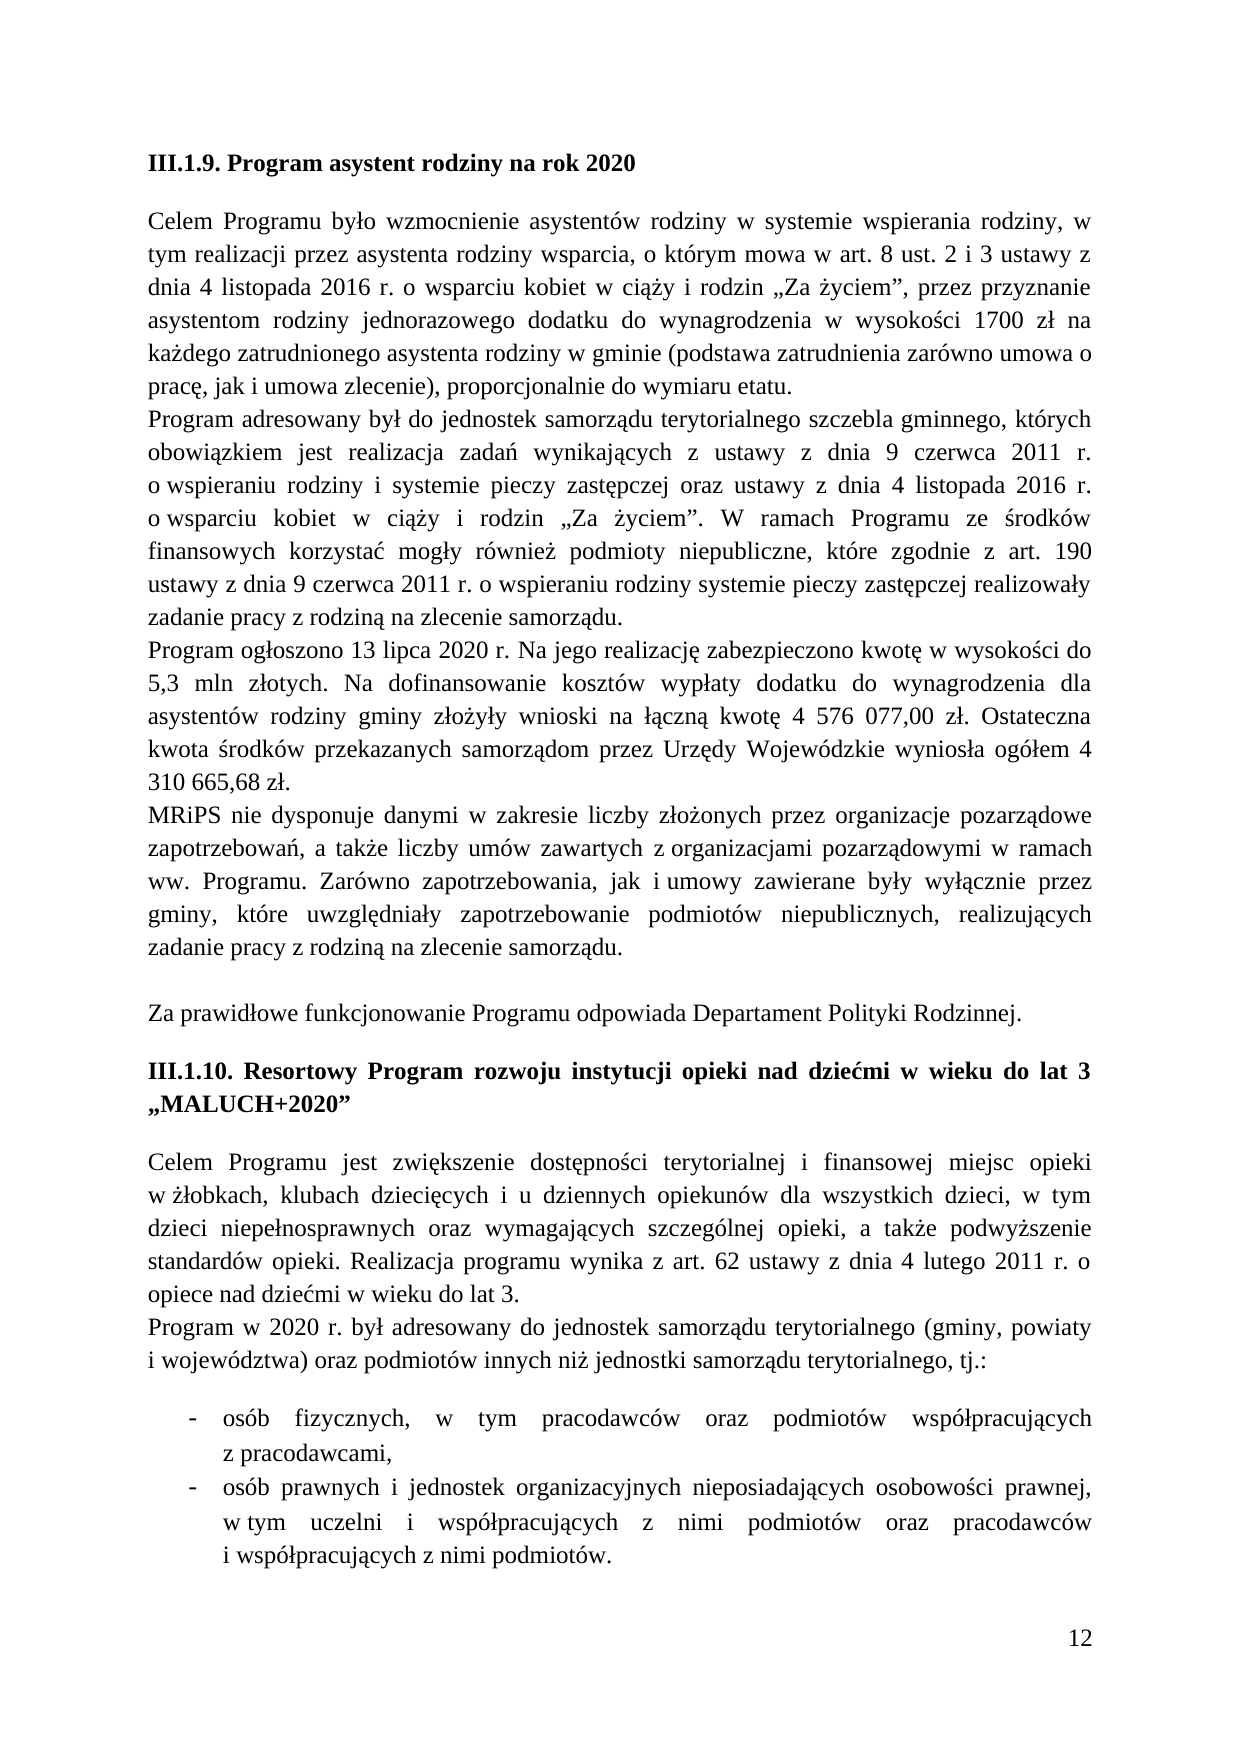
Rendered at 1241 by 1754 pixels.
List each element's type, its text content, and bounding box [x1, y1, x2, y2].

text Celem Programu jest zwiększenie dostępności terytorialnej i finansowej miejsc opieki w żłobkach, klubach dziecięcych i u dziennych opiekunów dla wszystkich dzieci, w tym dzieci niepełnosprawnych oraz wymagających szczególnej opieki, a także podwyższenie standardów opieki. Realizacja programu wynika z art. 62 ustawy z dnia 4 lutego 2011 r. o opiece nad dziećmi w wieku do lat 3. [148, 1147, 1092, 1308]
subtitle III.1.10. Resortowy Program rozwoju instytucji opieki nad dziećmi w wieku do lat 3 „MALUCH+2020” [148, 1056, 1092, 1118]
subtitle III.1.9. Program asystent rodziny na rok 2020 [148, 148, 1092, 176]
text MRiPS nie dysponuje danymi w zakresie liczby złożonych przez organizacje pozarządowe zapotrzebowań, a także liczby umów zawartych z organizacjami pozarządowymi w ramach ww. Programu. Zarówno zapotrzebowania, jak i umowy zawierane były wyłącznie przez gminy, które uwzględniały zapotrzebowanie podmiotów niepublicznych, realizujących zadanie pracy z rodziną na zlecenie samorządu. [148, 800, 1092, 961]
text Program ogłoszono 13 lipca 2020 r. Na jego realizację zabezpieczono kwotę w wysokości do 5,3 mln złotych. Na dofinansowanie kosztów wypłaty dodatku do wynagrodzenia dla asystentów rodziny gminy złożyły wnioski na łączną kwotę 4 576 077,00 zł. Ostateczna kwota środków przekazanych samorządom przez Urzędy Wojewódzkie wyniosła ogółem 4 310 665,68 zł. [148, 635, 1092, 796]
text Za prawidłowe funkcjonowanie Programu odpowiada Departament Polityki Rodzinnej. [148, 998, 1092, 1027]
text Program w 2020 r. był adresowany do jednostek samorządu terytorialnego (gminy, powiaty i województwa) oraz podmiotów innych niż jednostki samorządu terytorialnego, tj.: [148, 1312, 1092, 1374]
list osób fizycznych, w tym pracodawców oraz podmiotów współpracujących z pracodawcami, [185, 1403, 1092, 1467]
list osób prawnych i jednostek organizacyjnych nieposiadających osobowości prawnej, w tym uczelni i współpracujących z nimi podmiotów oraz pracodawców i współpracujących z nimi podmiotów. [185, 1472, 1092, 1568]
text Celem Programu było wzmocnienie asystentów rodziny w systemie wspierania rodziny, w tym realizacji przez asystenta rodziny wsparcia, o którym mowa w art. 8 ust. 2 i 3 ustawy z dnia 4 listopada 2016 r. o wsparciu kobiet w ciąży i rodzin „Za życiem”, przez przyznanie asystentom rodziny jednorazowego dodatku do wynagrodzenia w wysokości 1700 zł na każdego zatrudnionego asystenta rodziny w gminie (podstawa zatrudnienia zarówno umowa o pracę, jak i umowa zlecenie), proporcjonalnie do wymiaru etatu. [148, 206, 1092, 399]
text Program adresowany był do jednostek samorządu terytorialnego szczebla gminnego, których obowiązkiem jest realizacja zadań wynikających z ustawy z dnia 9 czerwca 2011 r. o wspieraniu rodziny i systemie pieczy zastępczej oraz ustawy z dnia 4 listopada 2016 r. o wsparciu kobiet w ciąży i rodzin „Za życiem”. W ramach Programu ze środków finansowych korzystać mogły również podmioty niepubliczne, które zgodnie z art. 190 ustawy z dnia 9 czerwca 2011 r. o wspieraniu rodziny systemie pieczy zastępczej realizowały zadanie pracy z rodziną na zlecenie samorządu. [148, 404, 1092, 631]
